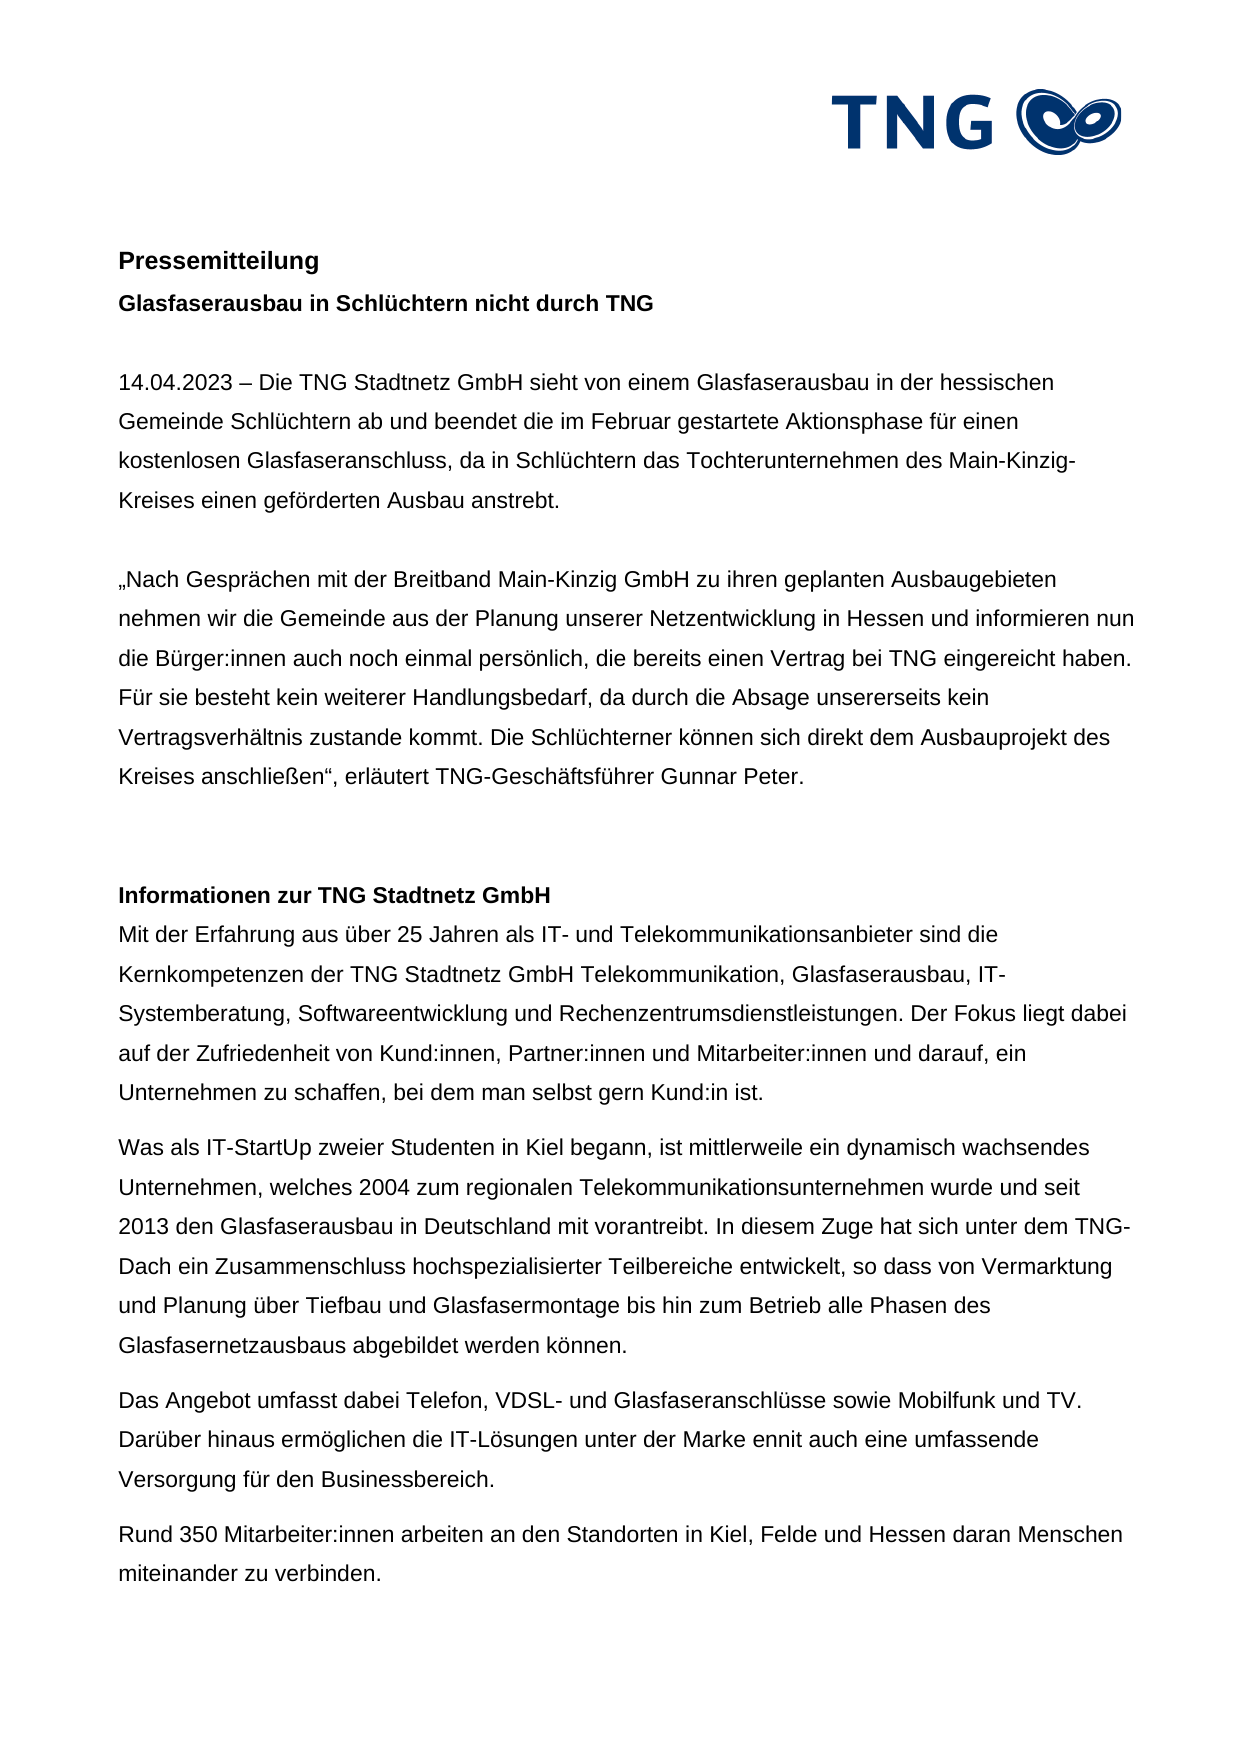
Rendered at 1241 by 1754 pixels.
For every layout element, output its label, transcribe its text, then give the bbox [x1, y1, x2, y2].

text Pressemitteilung [118, 246, 1137, 275]
text Rund 350 Mitarbeiter:innen arbeiten an den Standorten in Kiel, Felde und Hessen daran Menschen miteinander zu verbinden. [118, 1521, 1137, 1587]
text „Nach Gesprächen mit der Breitband Main-Kinzig GmbH zu ihren geplanten Ausbaugebieten nehmen wir die Gemeinde aus der Planung unserer Netzentwicklung in Hessen und informieren nun die Bürger:innen auch noch einmal persönlich, die bereits einen Vertrag bei TNG eingereicht haben. Für sie besteht kein weiterer Handlungsbedarf, da durch die Absage unsererseits kein Vertragsverhältnis zustande kommt. Die Schlüchterner können sich direkt dem Ausbauprojekt des Kreises anschließen“, erläutert TNG-Geschäftsführer Gunnar Peter. [118, 566, 1137, 789]
text Informationen zur TNG Stadtnetz GmbH Mit der Erfahrung aus über 25 Jahren als IT- und Telekommunikationsanbieter sind die Kernkompetenzen der TNG Stadtnetz GmbH Telekommunikation, Glasfaserausbau, IT-Systemberatung, Softwareentwicklung und Rechenzentrumsdienstleistungen. Der Fokus liegt dabei auf der Zufriedenheit von Kund:innen, Partner:innen und Mitarbeiter:innen und darauf, ein Unternehmen zu schaffen, bei dem man selbst gern Kund:in ist. [118, 882, 1137, 1105]
text Das Angebot umfasst dabei Telefon, VDSL- und Glasfaseranschlüsse sowie Mobilfunk und TV. Darüber hinaus ermöglichen die IT-Lösungen unter der Marke ennit auch eine umfassende Versorgung für den Businessbereich. [118, 1387, 1137, 1492]
text 14.04.2023 – Die TNG Stadtnetz GmbH sieht von einem Glasfaserausbau in der hessischen Gemeinde Schlüchtern ab und beendet die im Februar gestartete Aktionsphase für einen kostenlosen Glasfaseranschluss, da in Schlüchtern das Tochterunternehmen des Main-Kinzig-Kreises einen geförderten Ausbau anstrebt. [118, 368, 1137, 513]
text Glasfaserausbau in Schlüchtern nicht durch TNG [118, 289, 1137, 316]
text Was als IT-StartUp zweier Studenten in Kiel begann, ist mittlerweile ein dynamisch wachsendes Unternehmen, welches 2004 zum regionalen Telekommunikationsunternehmen wurde und seit 2013 den Glasfaserausbau in Deutschland mit vorantreibt. In diesem Zuge hat sich unter dem TNG-Dach ein Zusammenschluss hochspezialisierter Teilbereiche entwickelt, so dass von Vermarktung und Planung über Tiefbau und Glasfasermontage bis hin zum Betrieb alle Phasen des Glasfasernetzausbaus abgebildet werden können. [118, 1134, 1137, 1358]
picture [831, 89, 1122, 155]
